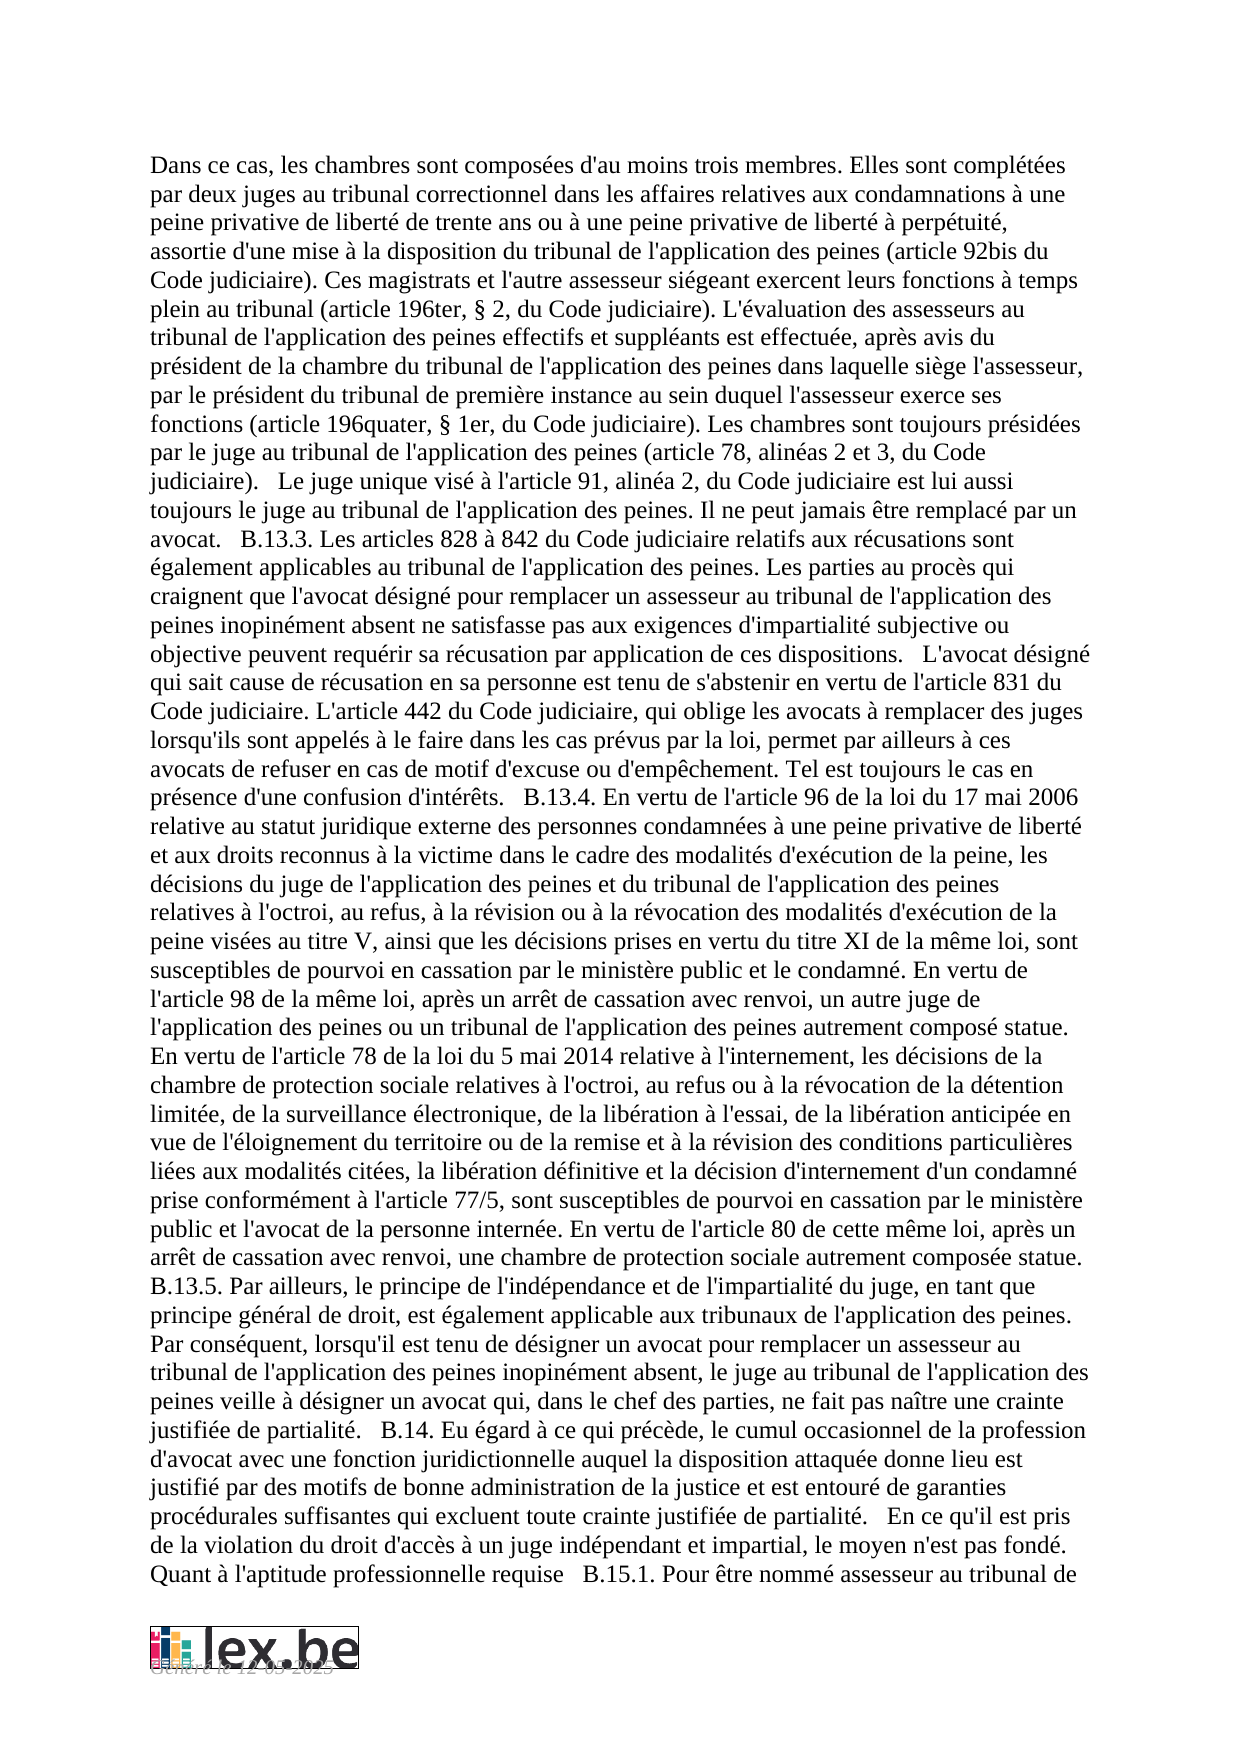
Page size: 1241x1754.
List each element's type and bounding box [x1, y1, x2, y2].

picture [151, 1627, 358, 1668]
text [150, 150, 1090, 1587]
